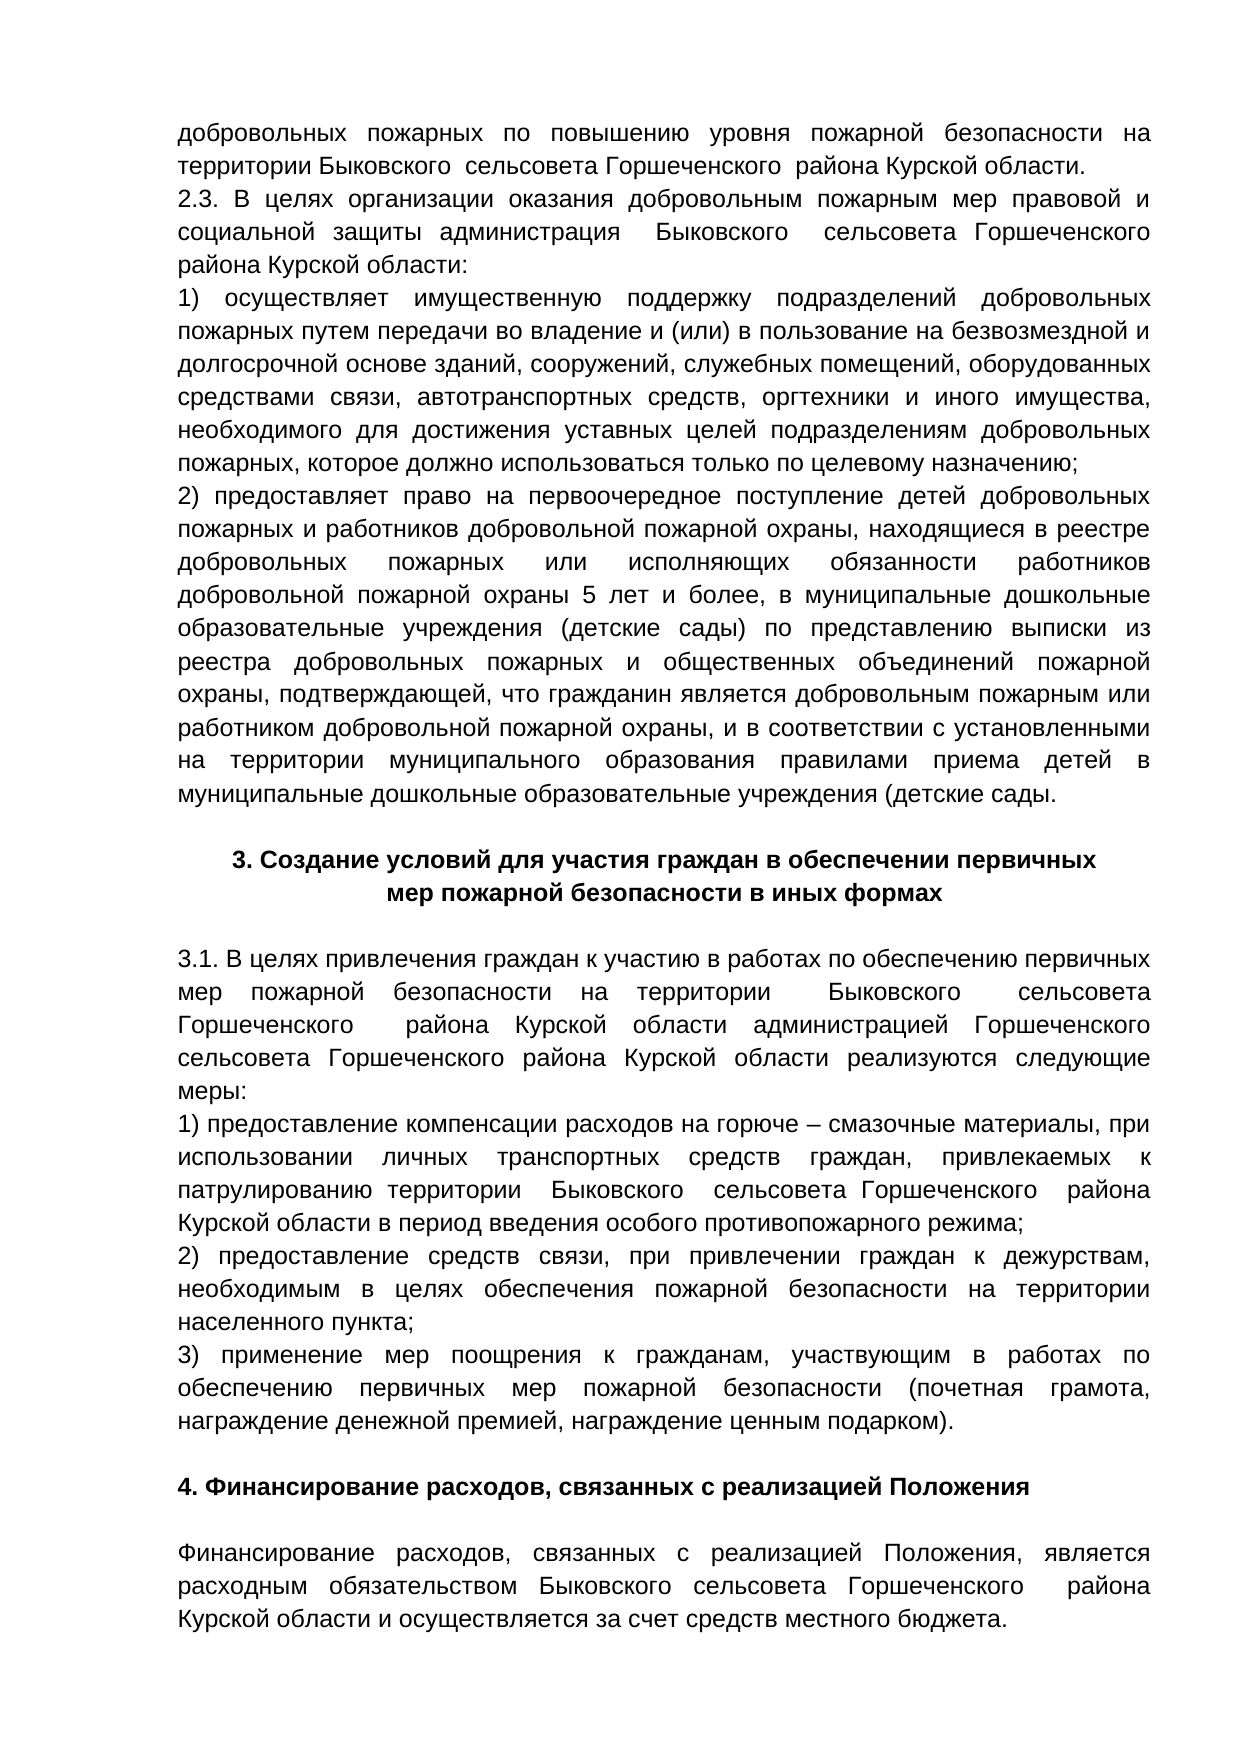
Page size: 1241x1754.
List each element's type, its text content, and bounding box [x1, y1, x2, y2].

text мер пожарной безопасности в иных формах [177, 878, 1152, 906]
text 1) предоставление компенсации расходов на горюче – смазочные материалы, при использовании личных транспортных средств граждан, привлекаемых к патрулированию территории Быковского сельсовета Горшеченского района Курской области в период введения особого противопожарного режима; [177, 1109, 1152, 1237]
text Финансирование расходов, связанных с реализацией Положения, является расходным обязательством Быковского сельсовета Горшеченского района Курской области и осуществляется за счет средств местного бюджета. [177, 1538, 1152, 1633]
text 4. Финансирование расходов, связанных с реализацией Положения [177, 1472, 1152, 1501]
text 2) предоставление средств связи, при привлечении граждан к дежурствам, необходимым в целях обеспечения пожарной безопасности на территории населенного пункта; [177, 1241, 1152, 1336]
text 1) осуществляет имущественную поддержку подразделений добровольных пожарных путем передачи во владение и (или) в пользование на безвозмездной и долгосрочной основе зданий, сооружений, служебных помещений, оборудованных средствами связи, автотранспортных средств, оргтехники и иного имущества, необходимого для достижения уставных целей подразделениям добровольных пожарных, которое должно использоваться только по целевому назначению; [177, 283, 1152, 477]
text 3. Создание условий для участия граждан в обеспечении первичных [177, 844, 1152, 873]
text 3) применение мер поощрения к гражданам, участвующим в работах по обеспечению первичных мер пожарной безопасности (почетная грамота, награждение денежной премией, награждение ценным подарком). [177, 1340, 1152, 1435]
text 2) предоставляет право на первоочередное поступление детей добровольных пожарных и работников добровольной пожарной охраны, находящиеся в реестре добровольных пожарных или исполняющих обязанности работников добровольной пожарной охраны 5 лет и более, в муниципальные дошкольные образовательные учреждения (детские сады) по представлению выписки из реестра добровольных пожарных и общественных объединений пожарной охраны, подтверждающей, что гражданин является добровольным пожарным или работником добровольной пожарной охраны, и в соответствии с установленными на территории муниципального образования правилами приема детей в муниципальные дошкольные образовательные учреждения (детские сады. [177, 481, 1152, 807]
text 3.1. В целях привлечения граждан к участию в работах по обеспечению первичных мер пожарной безопасности на территории Быковского сельсовета Горшеченского района Курской области администрацией Горшеченского сельсовета Горшеченского района Курской области реализуются следующие меры: [177, 944, 1152, 1104]
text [177, 118, 1152, 180]
text 2.3. В целях организации оказания добровольным пожарным мер правовой и социальной защиты администрация Быковского сельсовета Горшеченского района Курской области: [177, 184, 1152, 279]
